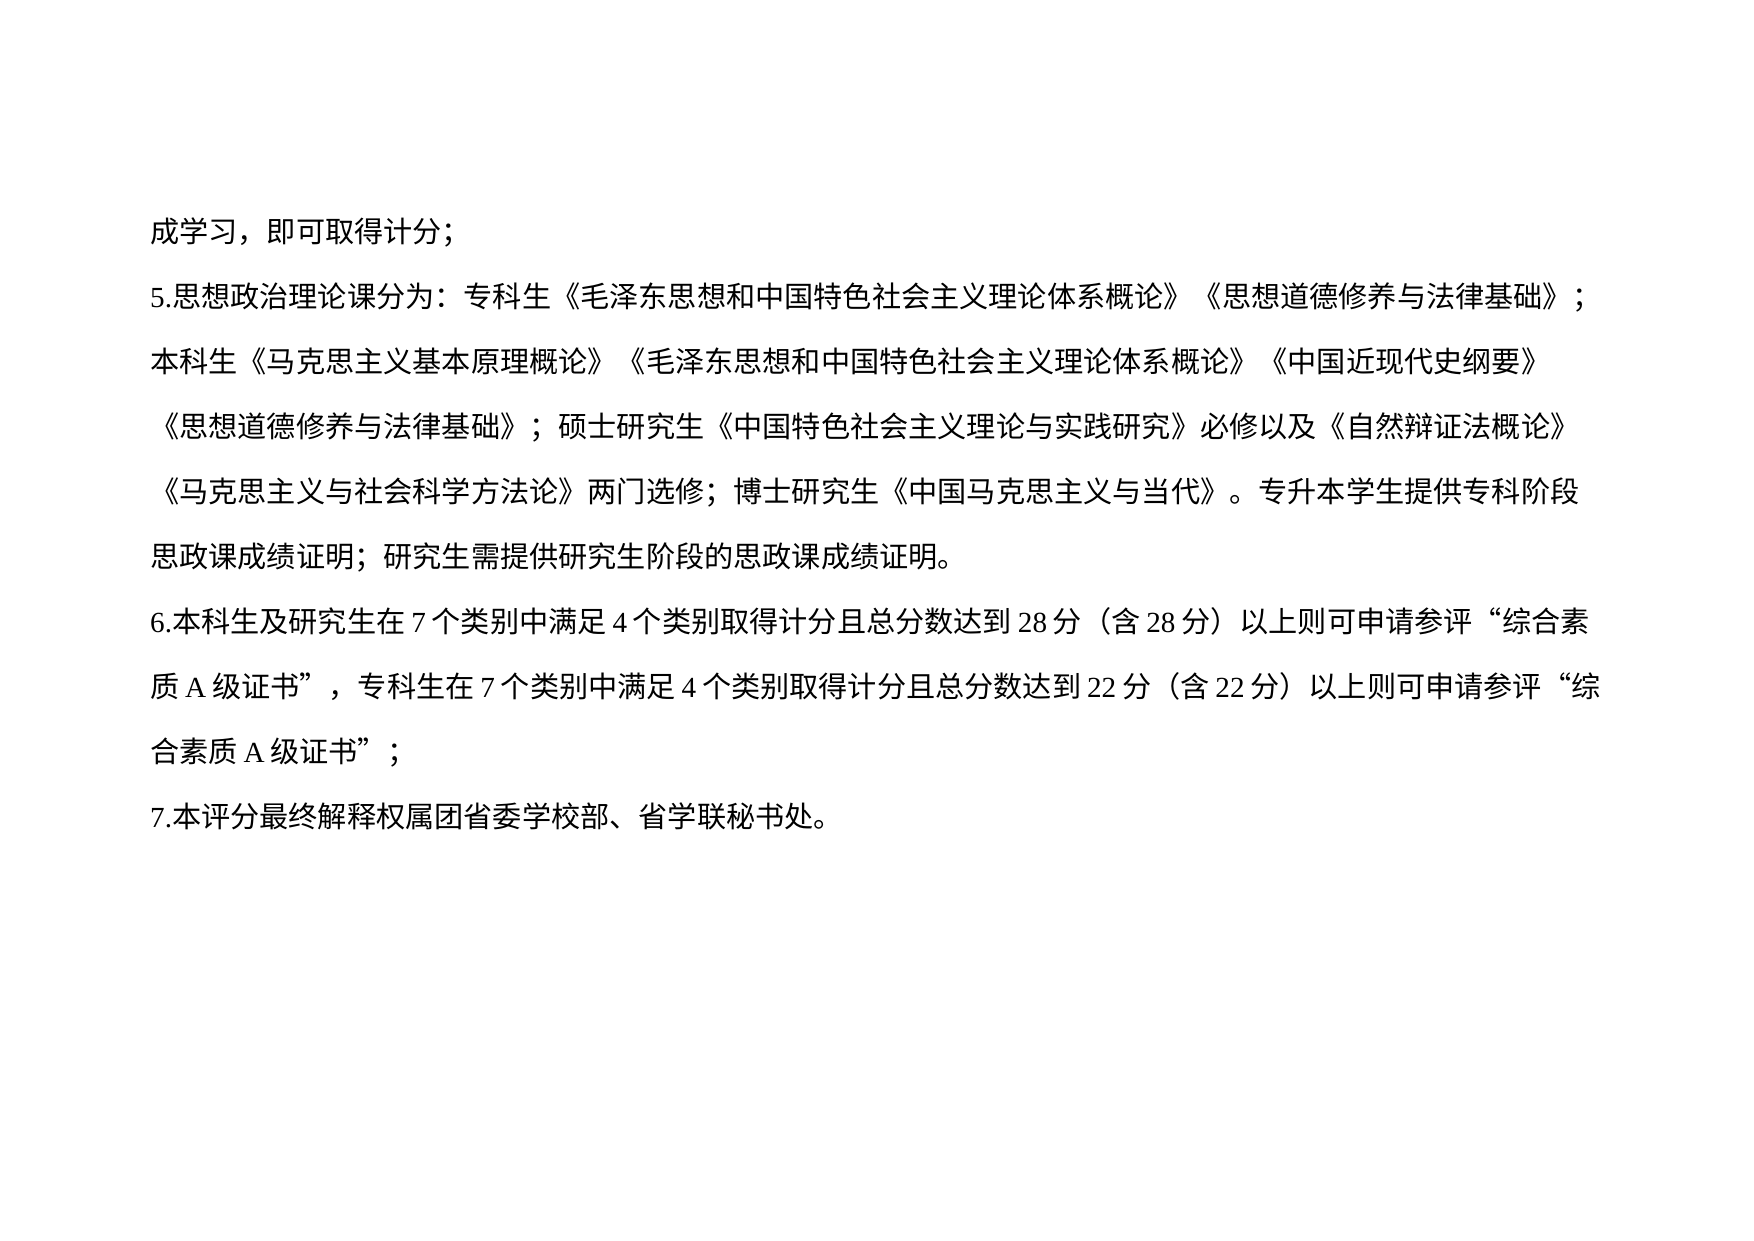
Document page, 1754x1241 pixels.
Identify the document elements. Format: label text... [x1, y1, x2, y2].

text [150, 198, 1604, 263]
text 7.本评分最终解释权属团省委学校部、省学联秘书处。 [150, 783, 1604, 848]
text 5.思想政治理论课分为：专科生《毛泽东思想和中国特色社会主义理论体系概论》《思想道德修养与法律基础》；本科生《马克思主义基本原理概论》《毛泽东思想和中国特色社会主义理论体系概论》《中国近现代史纲要》《思想道德修养与法律基础》；硕士研究生《中国特色社会主义理论与实践研究》必修以及《自然辩证法概论》《马克思主义与社会科学方法论》两门选修；博士研究生《中国马克思主义与当代》。专升本学生提供专科阶段思政课成绩证明；研究生需提供研究生阶段的思政课成绩证明。 [150, 263, 1604, 588]
text 6.本科生及研究生在7个类别中满足4个类别取得计分且总分数达到28分（含28分）以上则可申请参评“综合素质A级证书”，专科生在7个类别中满足4个类别取得计分且总分数达到22分（含22分）以上则可申请参评“综合素质A级证书”； [150, 588, 1604, 783]
